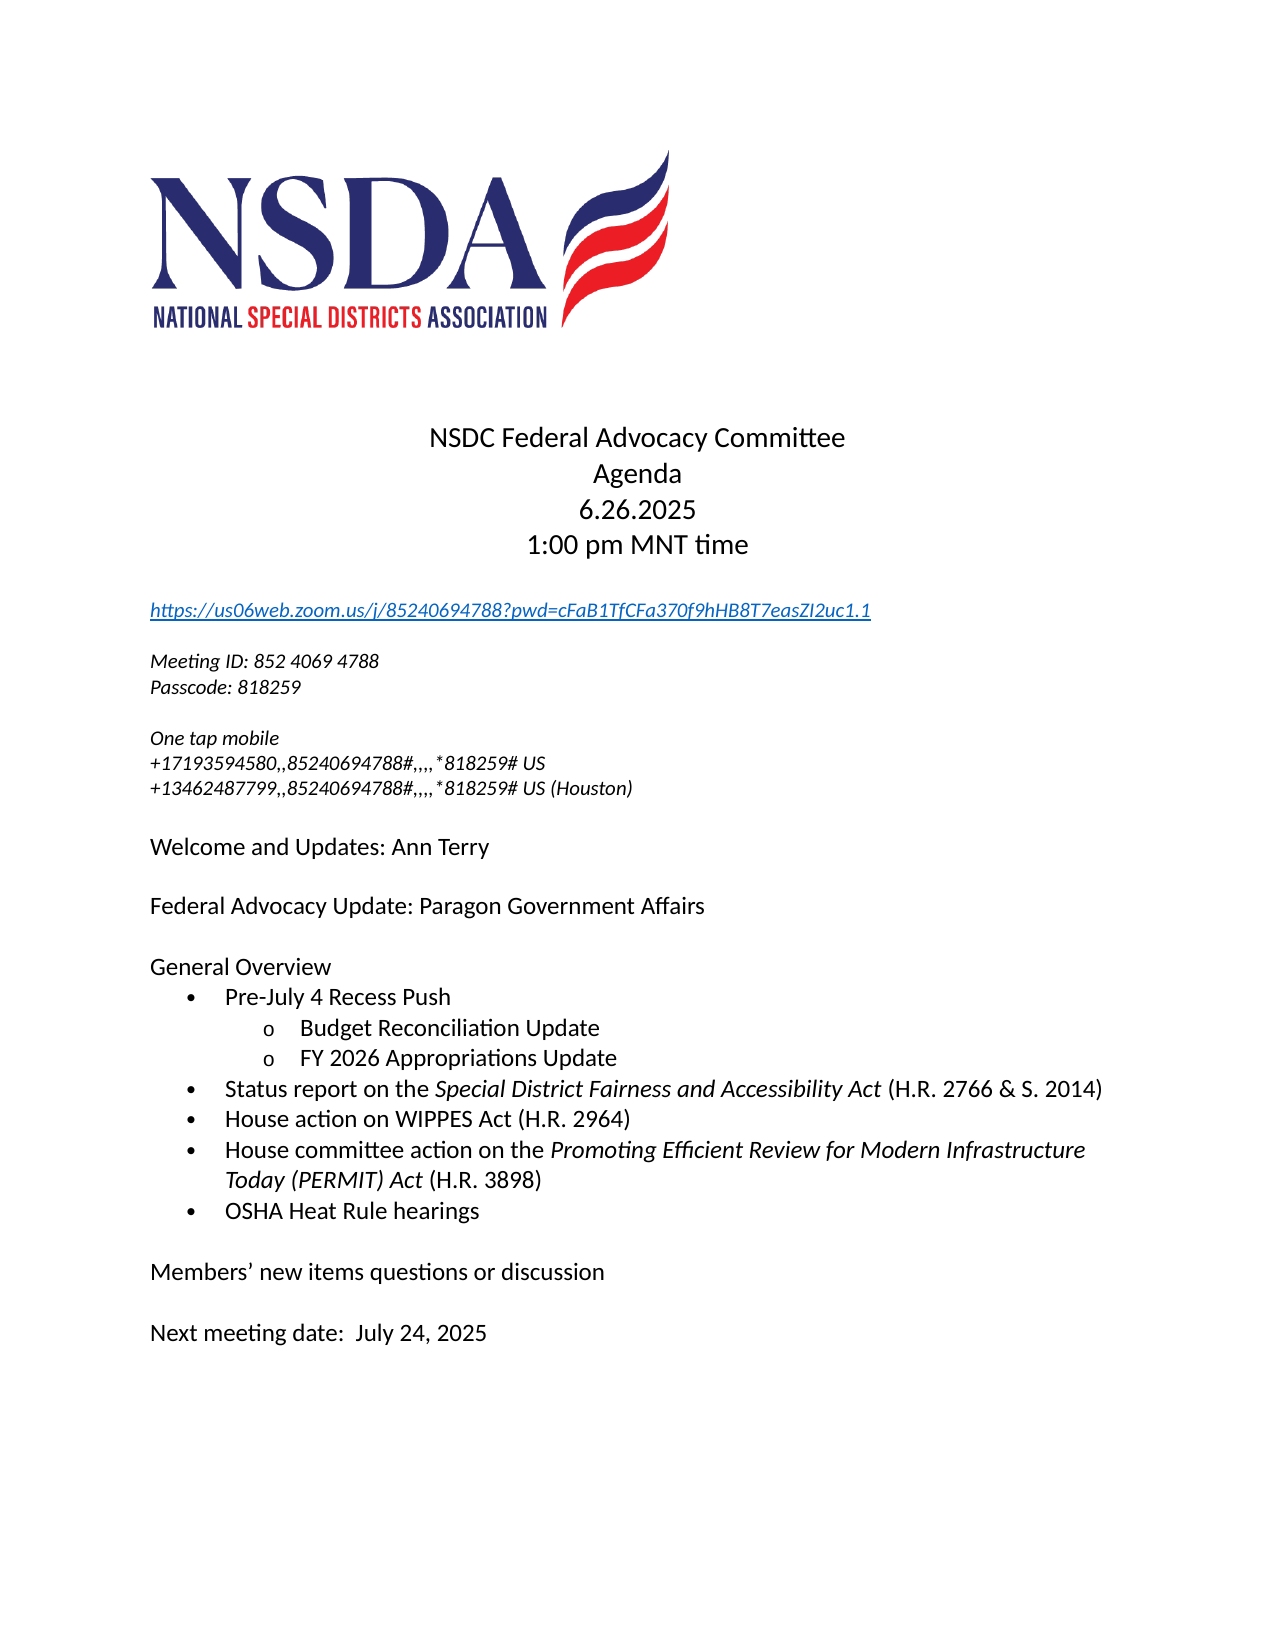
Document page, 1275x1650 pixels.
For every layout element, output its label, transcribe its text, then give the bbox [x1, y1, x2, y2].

text +17193594580,,85240694788#,,,,*818259# US [150, 750, 1125, 776]
text +13462487799,,85240694788#,,,,*818259# US (Houston) [150, 776, 1125, 801]
text NSDC Federal Advocacy Committee [150, 419, 1125, 455]
text One tap mobile [150, 725, 1125, 750]
list Status report on the Special District Fairness and Accessibility Act (H.R. 2766 & S. 2014) [187, 1073, 1125, 1104]
text Next meeting date: July 24, 2025 [150, 1317, 1125, 1348]
text 1:00 pm MNT time [150, 526, 1125, 562]
list House action on WIPPES Act (H.R. 2964) [187, 1104, 1125, 1134]
text Passcode: 818259 [150, 674, 1125, 699]
text General Overview [150, 951, 1125, 982]
text Meeting ID: 852 4069 4788 [150, 648, 1125, 674]
text Federal Advocacy Update: Paragon Government Affairs [150, 890, 1125, 921]
text Members’ new items questions or discussion [150, 1256, 1125, 1287]
text https://us06web.zoom.us/j/85240694788?pwd=cFaB1TfCFa370f9hHB8T7easZI2uc1.1 [150, 598, 1125, 623]
text Agenda [150, 455, 1125, 491]
text 6.26.2025 [150, 491, 1125, 526]
list House committee action on the Promoting Efficient Review for Modern Infrastructure Today (PERMIT) Act (H.R. 3898) [187, 1134, 1125, 1195]
picture [150, 150, 669, 328]
list Pre-July 4 Recess Push [187, 982, 1125, 1012]
list FY 2026 Appropriations Update [262, 1043, 1125, 1073]
list Budget Reconciliation Update [262, 1012, 1125, 1043]
list OSHA Heat Rule hearings [187, 1195, 1125, 1226]
text Welcome and Updates: Ann Terry [150, 831, 1125, 890]
